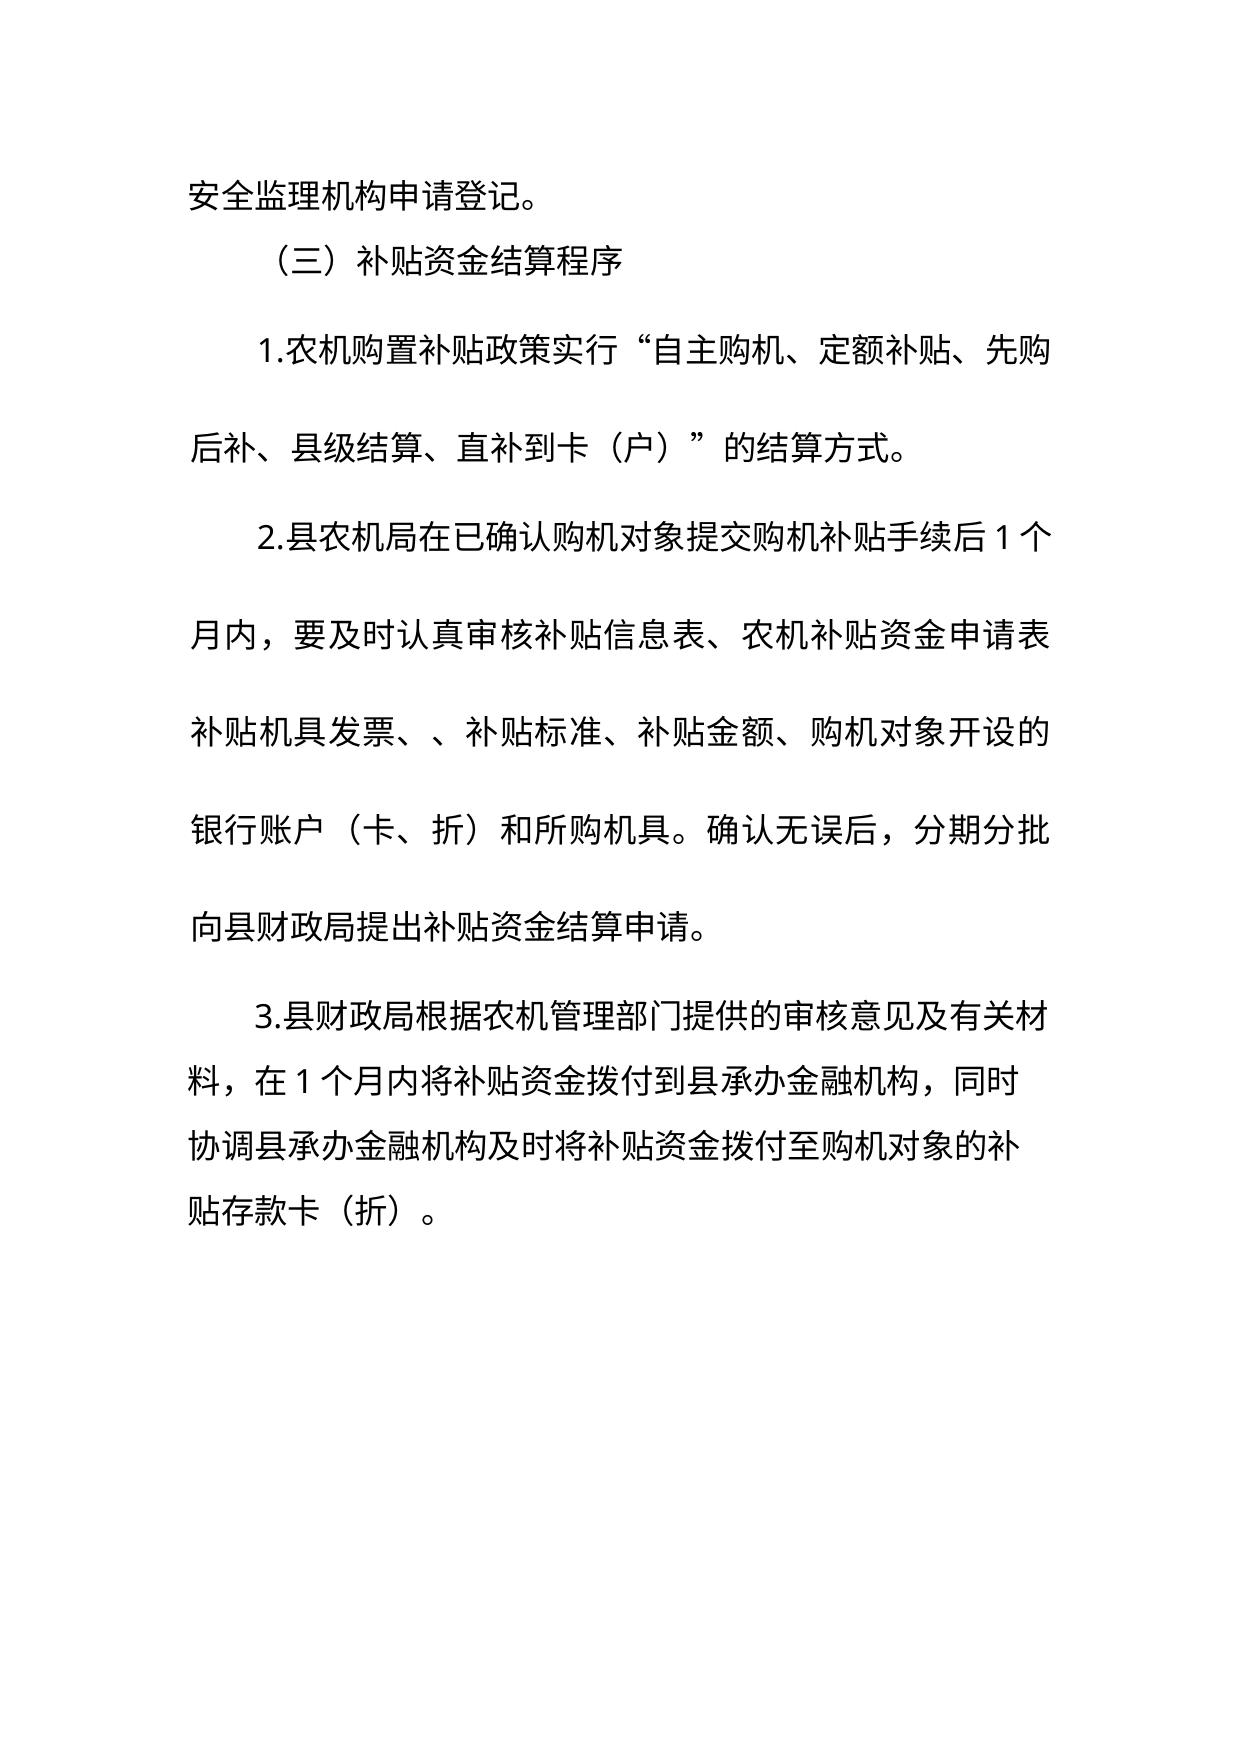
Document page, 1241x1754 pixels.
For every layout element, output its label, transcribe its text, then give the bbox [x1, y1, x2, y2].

text 2.县农机局在已确认购机对象提交购机补贴手续后1个月内，要及时认真审核补贴信息表、农机补贴资金申请表、补贴机具发票、、补贴标准、补贴金额、购机对象开设的银行账户（卡、折）和所购机具。确认无误后，分期分批向县财政局提出补贴资金结算申请。 [190, 503, 1053, 958]
text 1.农机购置补贴政策实行“自主购机、定额补贴、先购后补、县级结算、直补到卡（户）”的结算方式。 [190, 316, 1053, 478]
text 3.县财政局根据农机管理部门提供的审核意见及有关材料，在1个月内将补贴资金拨付到县承办金融机构，同时协调县承办金融机构及时将补贴资金拨付至购机对象的补贴存款卡（折）。 [187, 982, 1053, 1242]
text （三）补贴资金结算程序 [190, 227, 1053, 292]
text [187, 162, 1053, 227]
